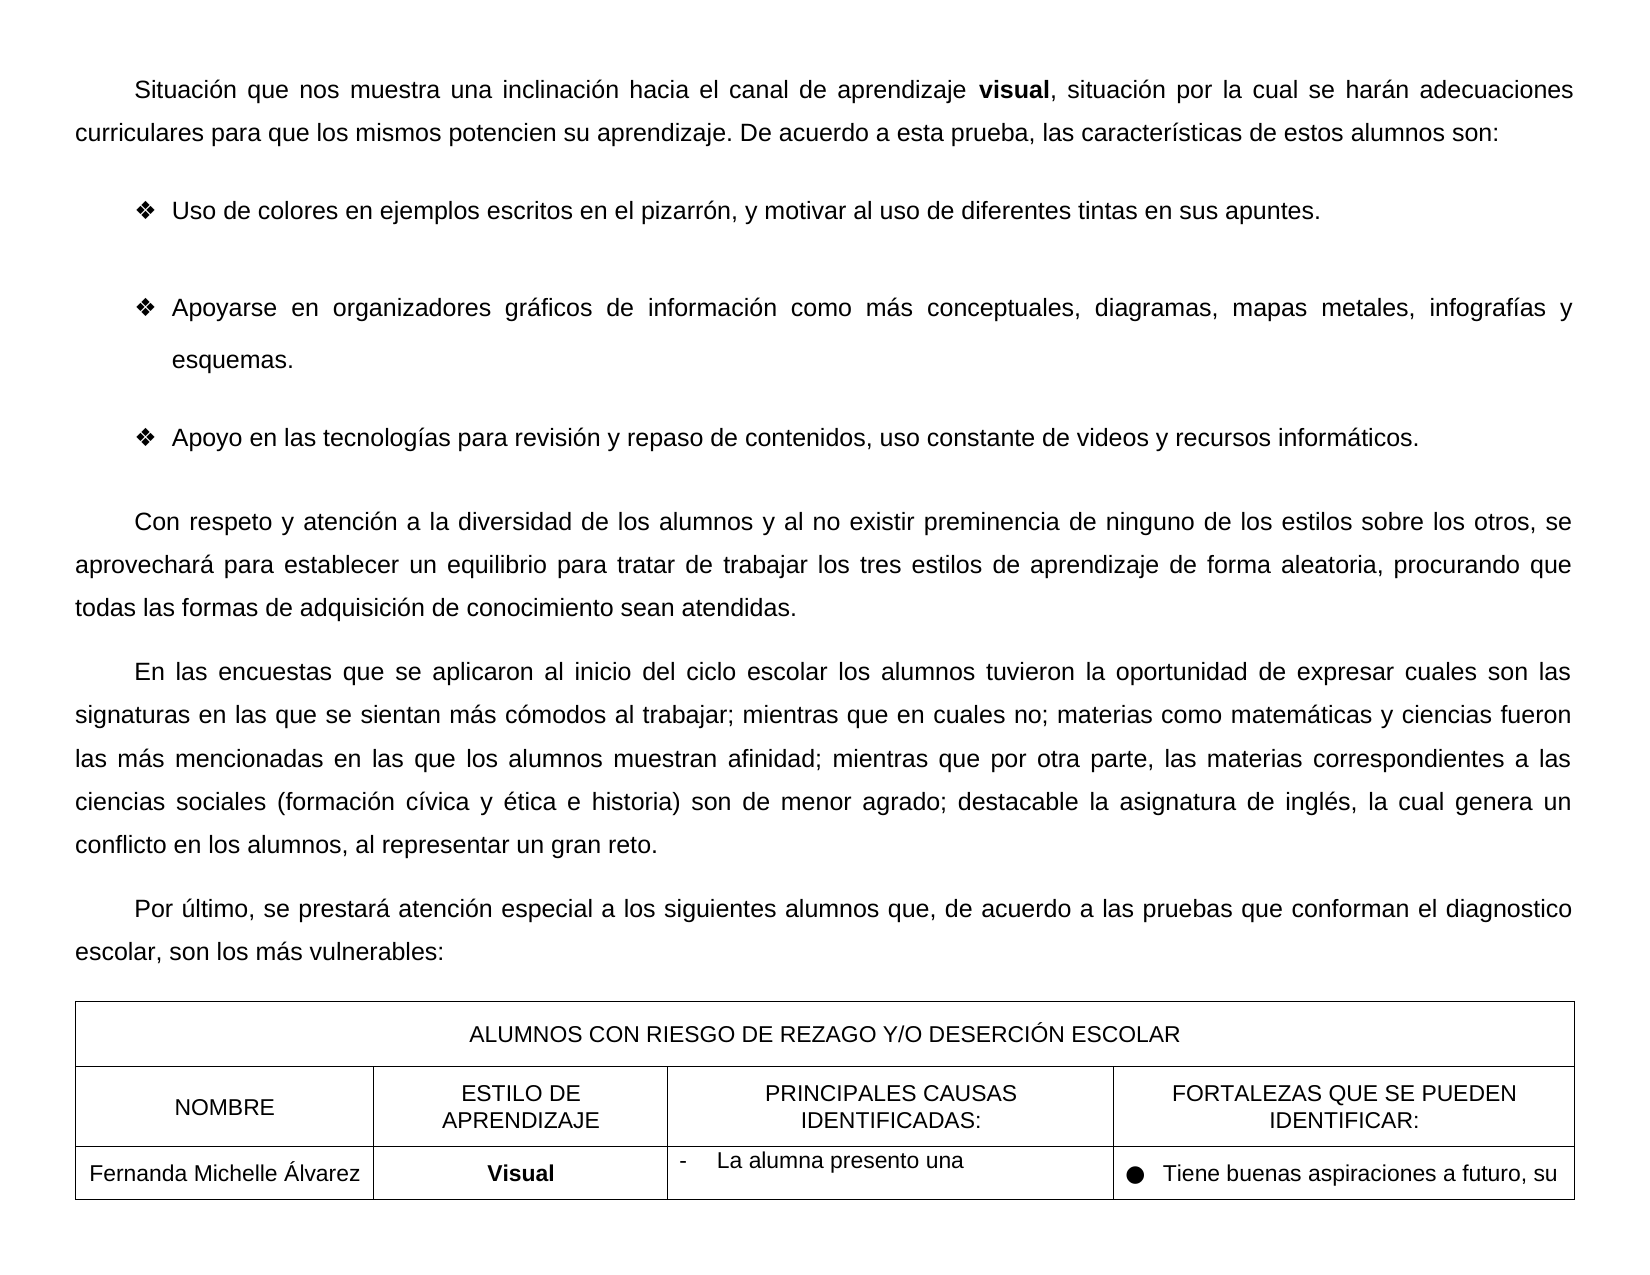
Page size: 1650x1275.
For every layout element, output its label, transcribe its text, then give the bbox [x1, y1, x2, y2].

table_cell PRINCIPALES CAUSAS IDENTIFICADAS: [668, 1067, 1113, 1146]
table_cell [668, 1147, 1113, 1199]
text Con respeto y atención a la diversidad de los alumnos y al no existir preminencia de ninguno de los estilos sobre los otros, se aprovechará para establecer un equilibrio para tratar de trabajar los tres estilos de aprendizaje de forma aleatoria, procurando que todas las formas de adquisición de conocimiento sean atendidas. [75, 507, 1575, 622]
list Apoyo en las tecnologías para revisión y repaso de contenidos, uso constante de videos y recursos informáticos. [134, 409, 1575, 461]
list Uso de colores en ejemplos escritos en el pizarrón, y motivar al uso de diferentes tintas en sus apuntes. [134, 182, 1575, 233]
text Situación que nos muestra una inclinación hacia el canal de aprendizaje visual, situación por la cual se harán adecuaciones curriculares para que los mismos potencien su aprendizaje. De acuerdo a esta prueba, las características de estos alumnos son: [75, 75, 1575, 147]
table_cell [1114, 1147, 1574, 1199]
table_cell NOMBRE [76, 1067, 373, 1146]
table_cell Visual [374, 1147, 667, 1199]
table_cell FORTALEZAS QUE SE PUEDEN IDENTIFICAR: [1114, 1067, 1574, 1146]
table_header ALUMNOS CON RIESGO DE REZAGO Y/O DESERCIÓN ESCOLAR [76, 1002, 1574, 1066]
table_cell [76, 1147, 373, 1199]
table_cell ESTILO DE APRENDIZAJE [374, 1067, 667, 1146]
list Apoyarse en organizadores gráficos de información como más conceptuales, diagramas, mapas metales, infografías y esquemas. [134, 280, 1575, 374]
text Por último, se prestará atención especial a los siguientes alumnos que, de acuerdo a las pruebas que conforman el diagnostico escolar, son los más vulnerables: [75, 894, 1575, 966]
text En las encuestas que se aplicaron al inicio del ciclo escolar los alumnos tuvieron la oportunidad de expresar cuales son las signaturas en las que se sientan más cómodos al trabajar; mientras que en cuales no; materias como matemáticas y ciencias fueron las más mencionadas en las que los alumnos muestran afinidad; mientras que por otra parte, las materias correspondientes a las ciencias sociales (formación cívica y ética e historia) son de menor agrado; destacable la asignatura de inglés, la cual genera un conflicto en los alumnos, al representar un gran reto. [75, 657, 1575, 858]
